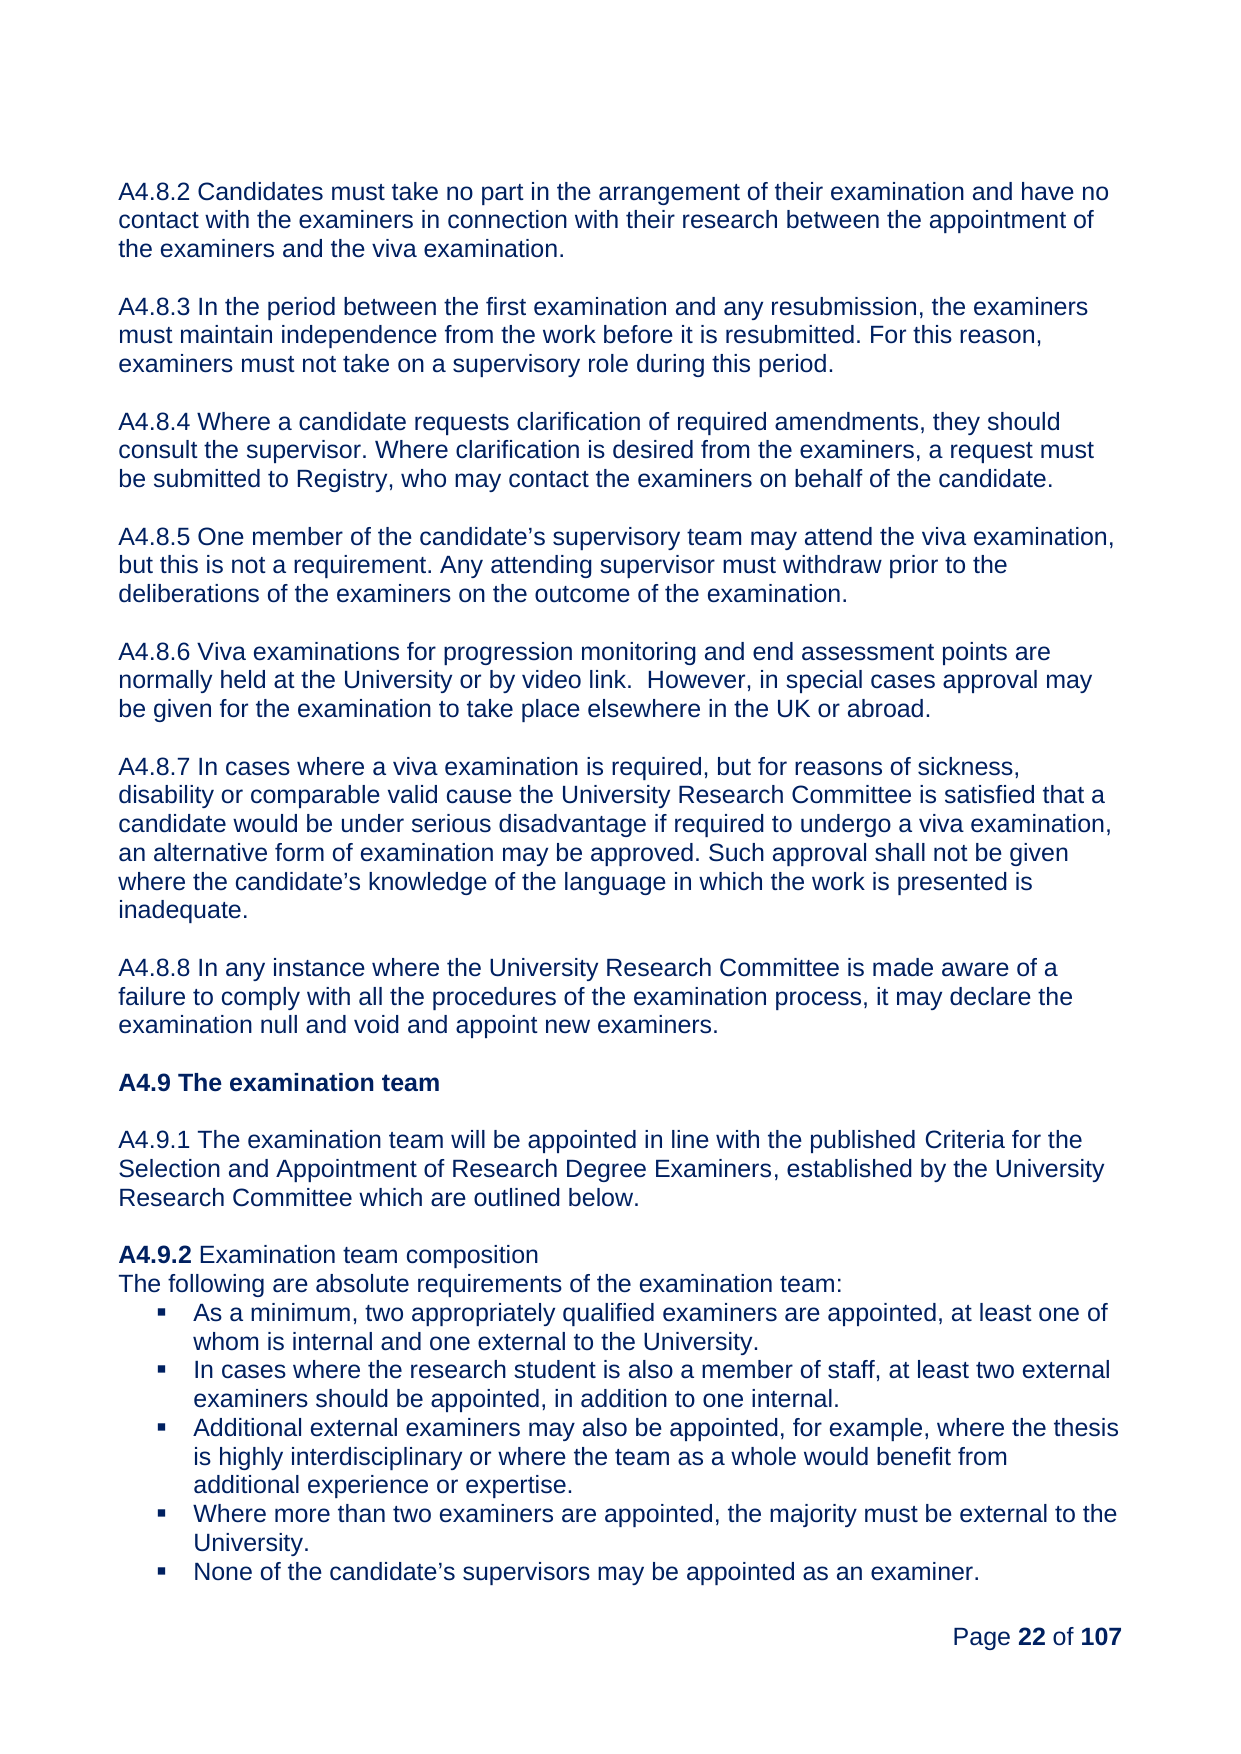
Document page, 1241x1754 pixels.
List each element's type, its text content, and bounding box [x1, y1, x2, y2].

text A4.8.2 Candidates must take no part in the arrangement of their examination and have no contact with the examiners in connection with their research between the appointment of the examiners and the viva examination. [118, 176, 1122, 263]
text A4.8.4 Where a candidate requests clarification of required amendments, they should consult the supervisor. Where clarification is desired from the examiners, a request must be submitted to Registry, who may contact the examiners on behalf of the candidate. [118, 406, 1122, 493]
text A4.8.5 One member of the candidate’s supervisory team may attend the viva examination, but this is not a requirement. Any attending supervisor must withdraw prior to the deliberations of the examiners on the outcome of the examination. [118, 521, 1122, 608]
list In cases where the research student is also a member of staff, at least two external examiners should be appointed, in addition to one internal. [156, 1355, 1122, 1413]
text A4.8.7 In cases where a viva examination is required, but for reasons of sickness, disability or comparable valid cause the University Research Committee is satisfied that a candidate would be under serious disadvantage if required to undergo a viva examination, an alternative form of examination may be approved. Such approval shall not be given where the candidate’s knowledge of the language in which the work is presented is inadequate. [118, 751, 1122, 924]
text A4.9.2 Examination team composition [118, 1240, 1122, 1269]
list None of the candidate’s supervisors may be appointed as an examiner. [156, 1557, 1122, 1586]
text A4.8.8 In any instance where the University Research Committee is made aware of a failure to comply with all the procedures of the examination process, it may declare the examination null and void and appoint new examiners. [118, 953, 1122, 1039]
list Where more than two examiners are appointed, the majority must be external to the University. [156, 1499, 1122, 1557]
list As a minimum, two appropriately qualified examiners are appointed, at least one of whom is internal and one external to the University. [156, 1298, 1122, 1355]
list Additional external examiners may also be appointed, for example, where the thesis is highly interdisciplinary or where the team as a whole would benefit from additional experience or expertise. [156, 1413, 1122, 1499]
text The following are absolute requirements of the examination team: [118, 1269, 1122, 1298]
text A4.8.3 In the period between the first examination and any resubmission, the examiners must maintain independence from the work before it is resubmitted. For this reason, examiners must not take on a supervisory role during this period. [118, 291, 1122, 378]
subtitle A4.9 The examination team [118, 1068, 1122, 1096]
text A4.9.1 The examination team will be appointed in line with the published Criteria for the Selection and Appointment of Research Degree Examiners, established by the University Research Committee which are outlined below. [118, 1125, 1122, 1211]
text A4.8.6 Viva examinations for progression monitoring and end assessment points are normally held at the University or by video link. However, in special cases approval may be given for the examination to take place elsewhere in the UK or abroad. [118, 636, 1122, 723]
